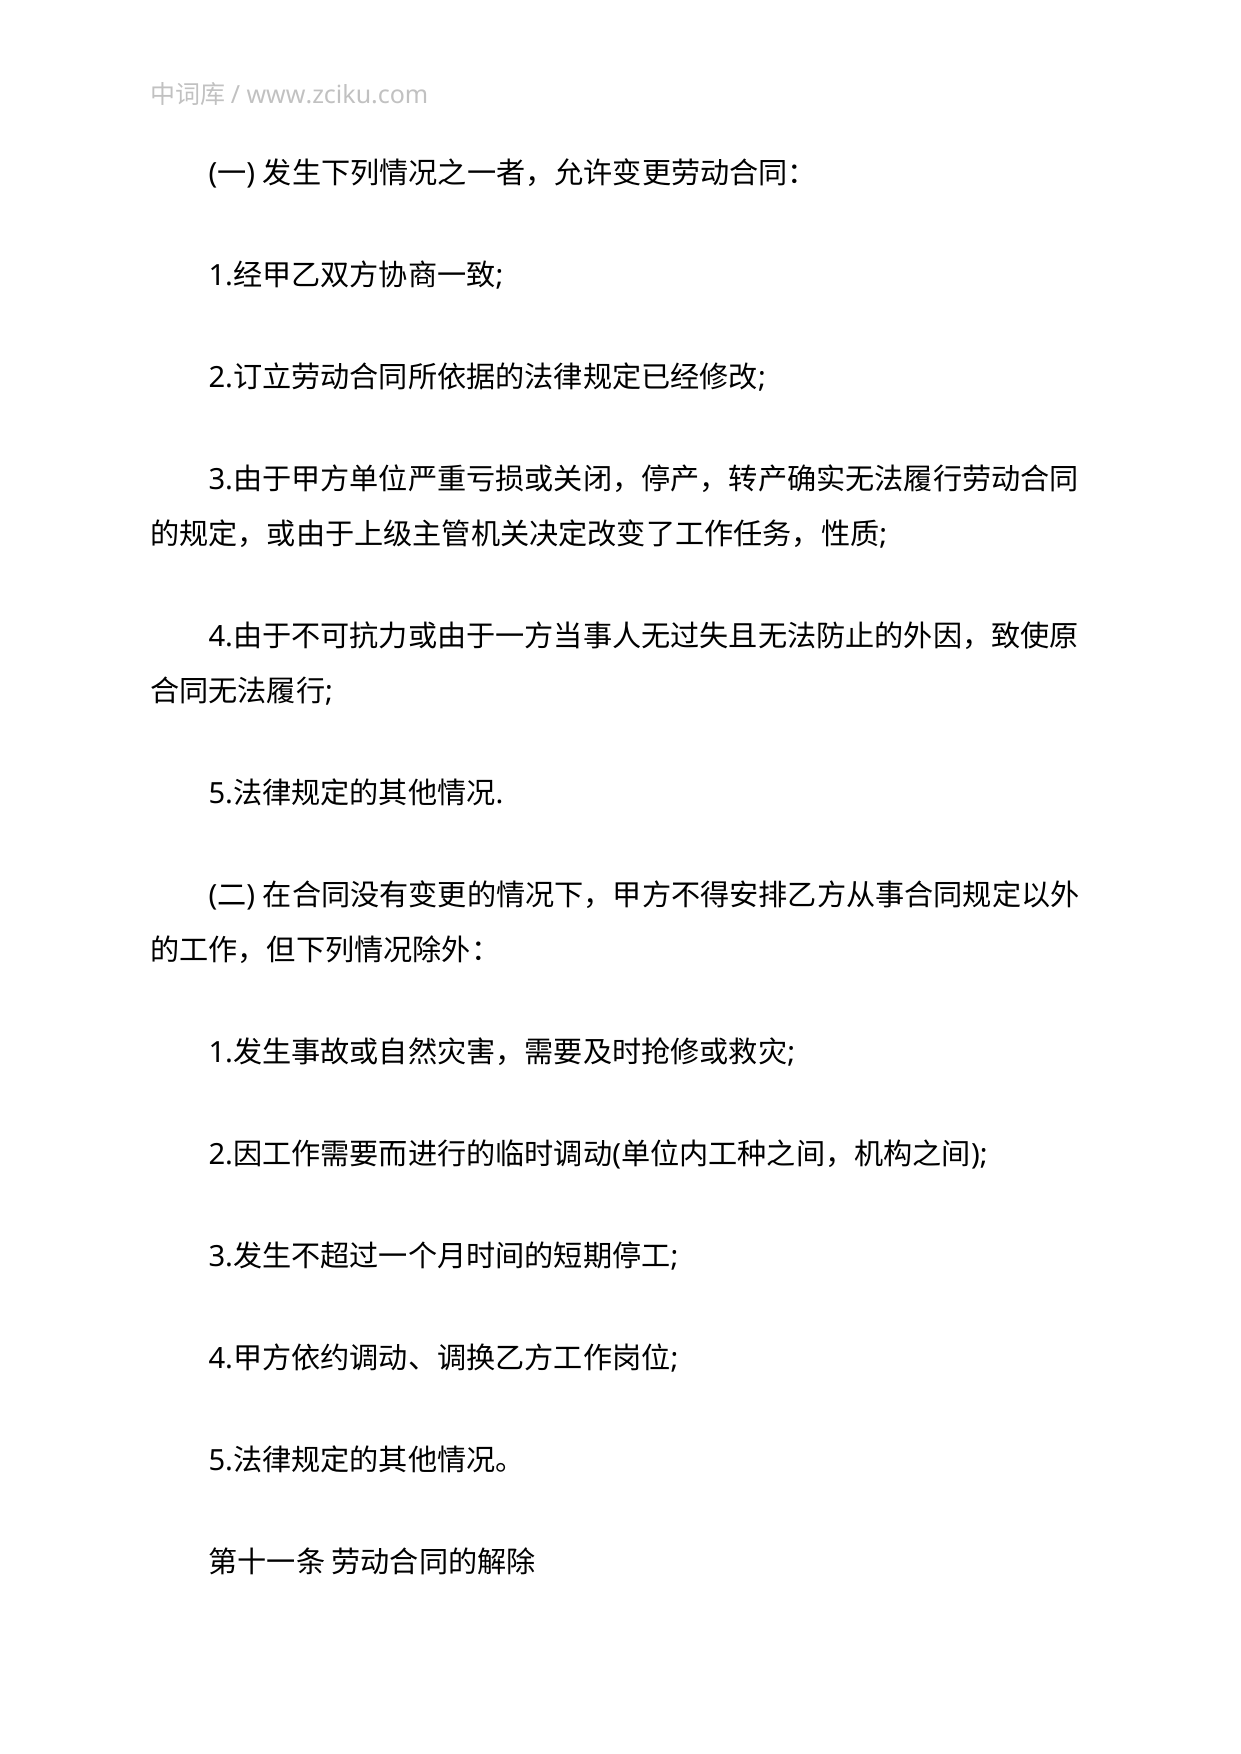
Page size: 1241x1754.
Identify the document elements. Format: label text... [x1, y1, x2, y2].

text (二) 在合同没有变更的情况下，甲方不得安排乙方从事合同规定以外的工作，但下列情况除外： [150, 872, 1090, 969]
text 第十一条 劳动合同的解除 [150, 1538, 1090, 1581]
text 5.法律规定的其他情况. [150, 770, 1090, 812]
text 3.发生不超过一个月时间的短期停工; [150, 1233, 1090, 1275]
text 2.因工作需要而进行的临时调动(单位内工种之间，机构之间); [150, 1131, 1090, 1173]
text 4.甲方依约调动、调换乙方工作岗位; [150, 1334, 1090, 1377]
text 4.由于不可抗力或由于一方当事人无过失且无法防止的外因，致使原合同无法履行; [150, 613, 1090, 710]
text 1.经甲乙双方协商一致; [150, 252, 1090, 294]
text 2.订立劳动合同所依据的法律规定已经修改; [150, 354, 1090, 396]
text 3.由于甲方单位严重亏损或关闭，停产，转产确实无法履行劳动合同的规定，或由于上级主管机关决定改变了工作任务，性质; [150, 456, 1090, 553]
text (一) 发生下列情况之一者，允许变更劳动合同： [150, 150, 1090, 192]
text 5.法律规定的其他情况。 [150, 1437, 1090, 1479]
text 1.发生事故或自然灾害，需要及时抢修或救灾; [150, 1029, 1090, 1071]
